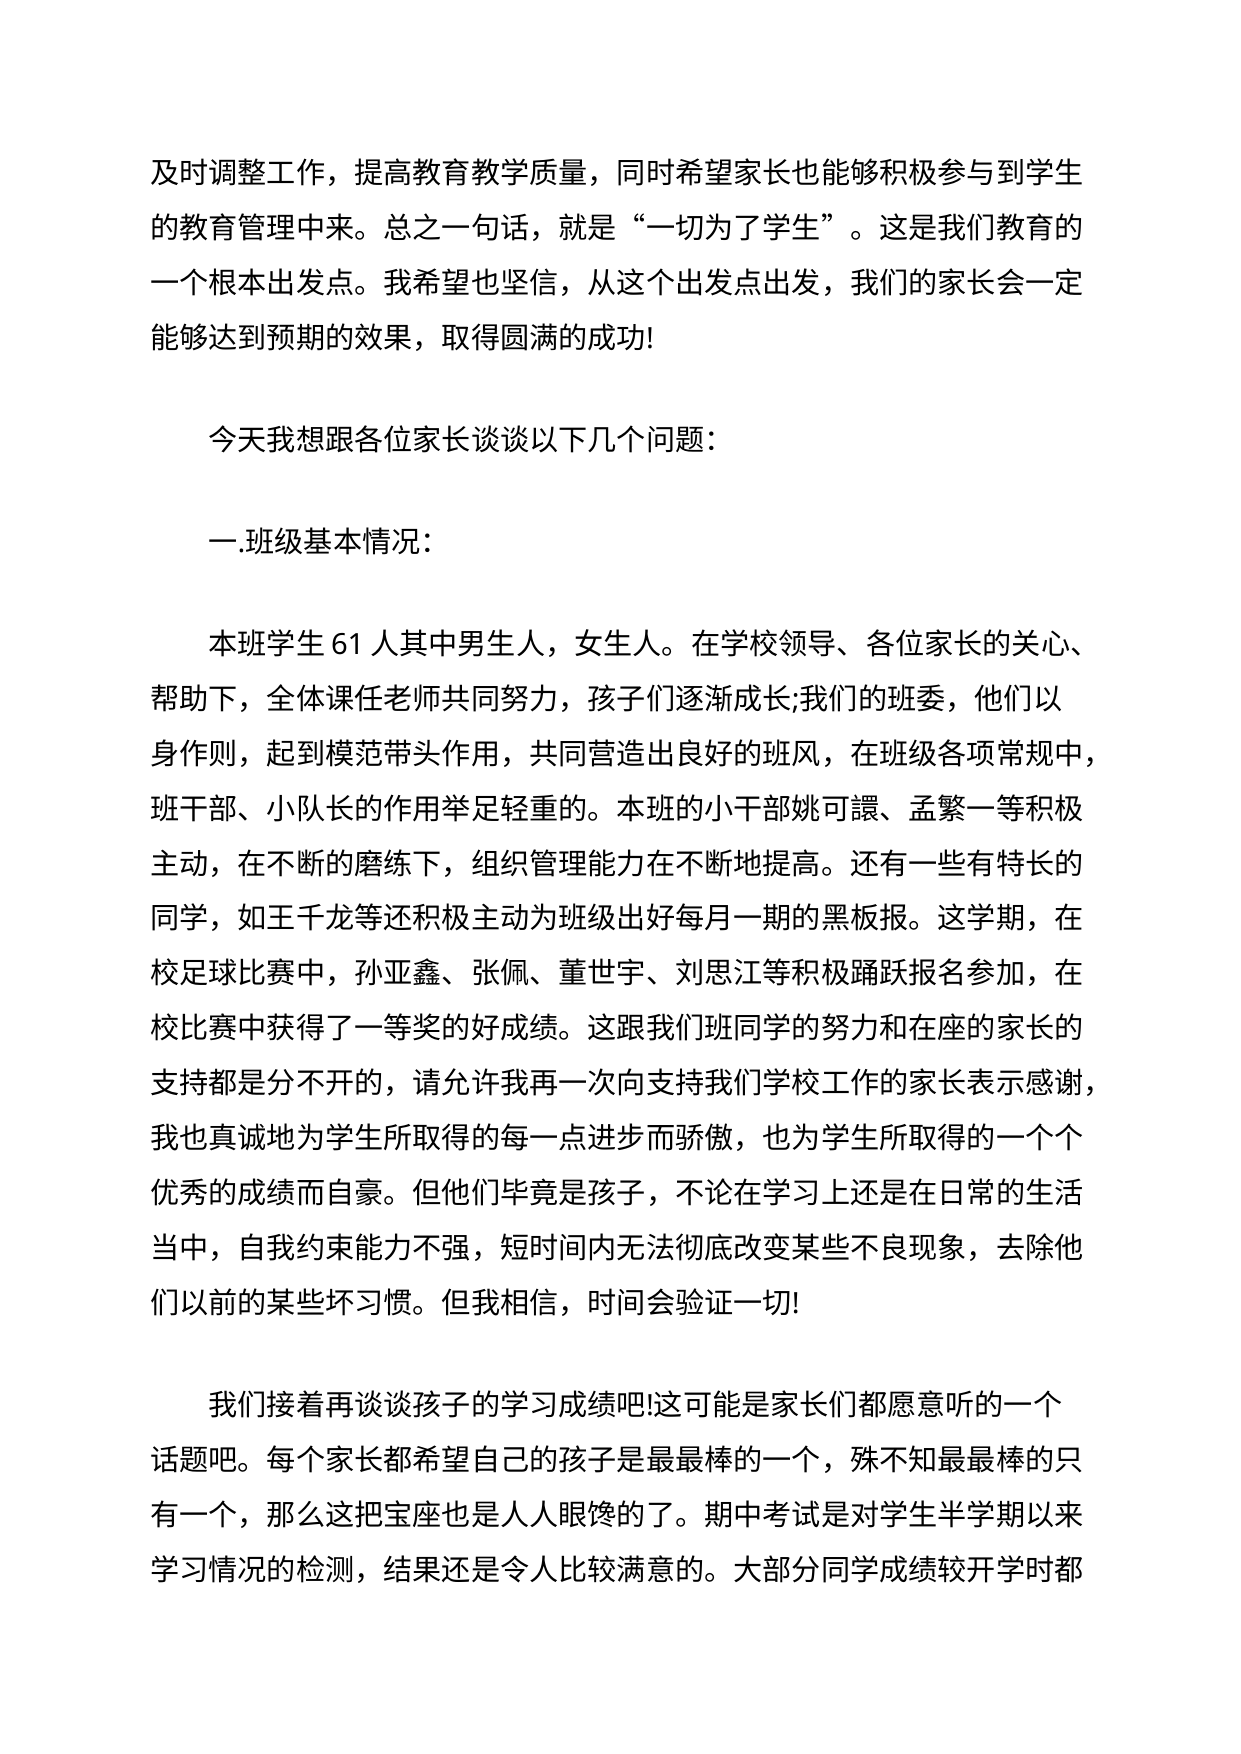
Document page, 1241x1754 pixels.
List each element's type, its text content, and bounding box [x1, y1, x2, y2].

text 本班学生61人其中男生人，女生人。在学校领导、各位家长的关心、帮助下，全体课任老师共同努力，孩子们逐渐成长;我们的班委，他们以身作则，起到模范带头作用，共同营造出良好的班风，在班级各项常规中，班干部、小队长的作用举足轻重的。本班的小干部姚可譞、孟繁一等积极主动，在不断的磨练下，组织管理能力在不断地提高。还有一些有特长的同学，如王千龙等还积极主动为班级出好每月一期的黑板报。这学期，在校足球比赛中，孙亚鑫、张佩、董世宇、刘思江等积极踊跃报名参加，在校比赛中获得了一等奖的好成绩。这跟我们班同学的努力和在座的家长的支持都是分不开的，请允许我再一次向支持我们学校工作的家长表示感谢，我也真诚地为学生所取得的每一点进步而骄傲，也为学生所取得的一个个优秀的成绩而自豪。但他们毕竟是孩子，不论在学习上还是在日常的生活当中，自我约束能力不强，短时间内无法彻底改变某些不良现象，去除他们以前的某些坏习惯。但我相信，时间会验证一切! [150, 620, 1090, 1322]
text 一.班级基本情况： [150, 518, 1090, 561]
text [150, 1381, 1090, 1588]
text 今天我想跟各位家长谈谈以下几个问题： [150, 417, 1090, 459]
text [150, 150, 1090, 357]
